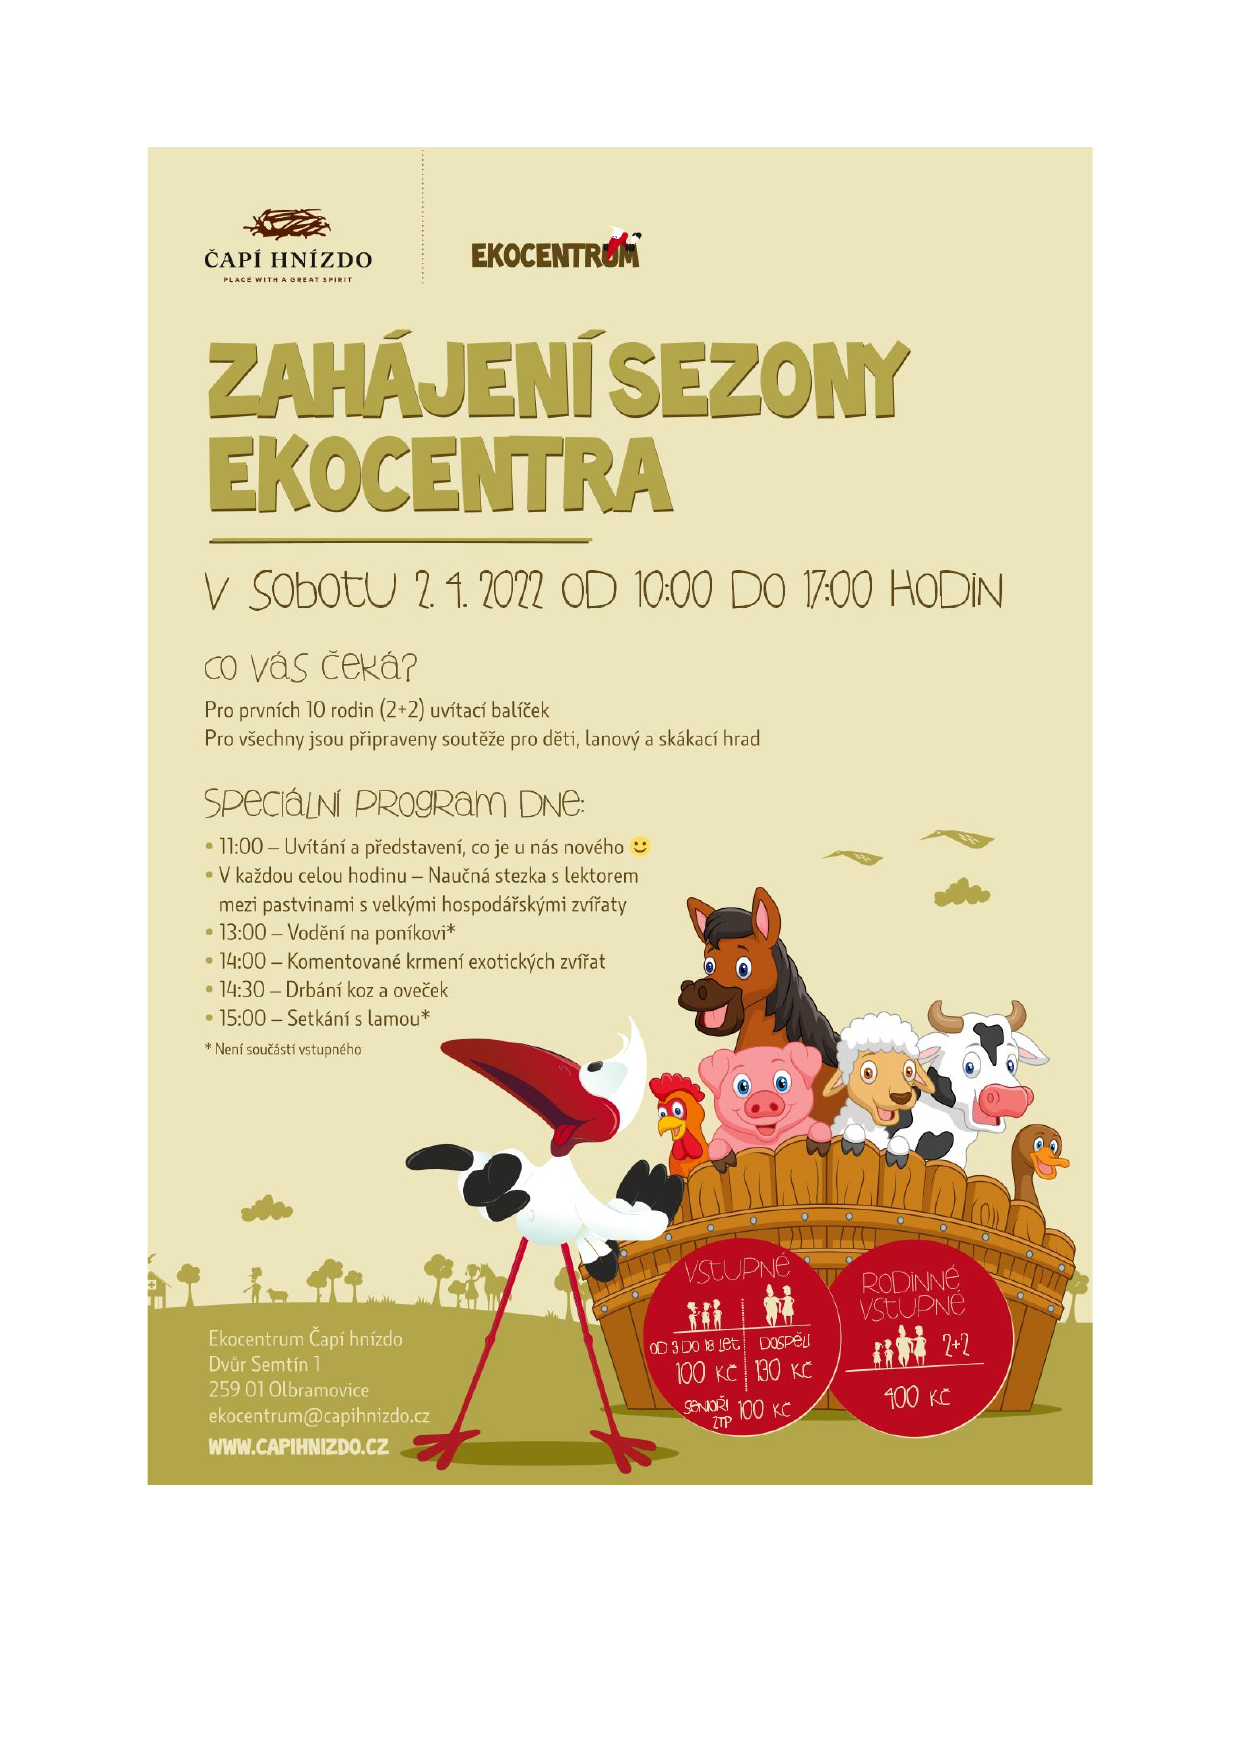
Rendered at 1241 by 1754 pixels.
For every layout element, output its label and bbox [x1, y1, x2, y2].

picture [147, 147, 1093, 1485]
